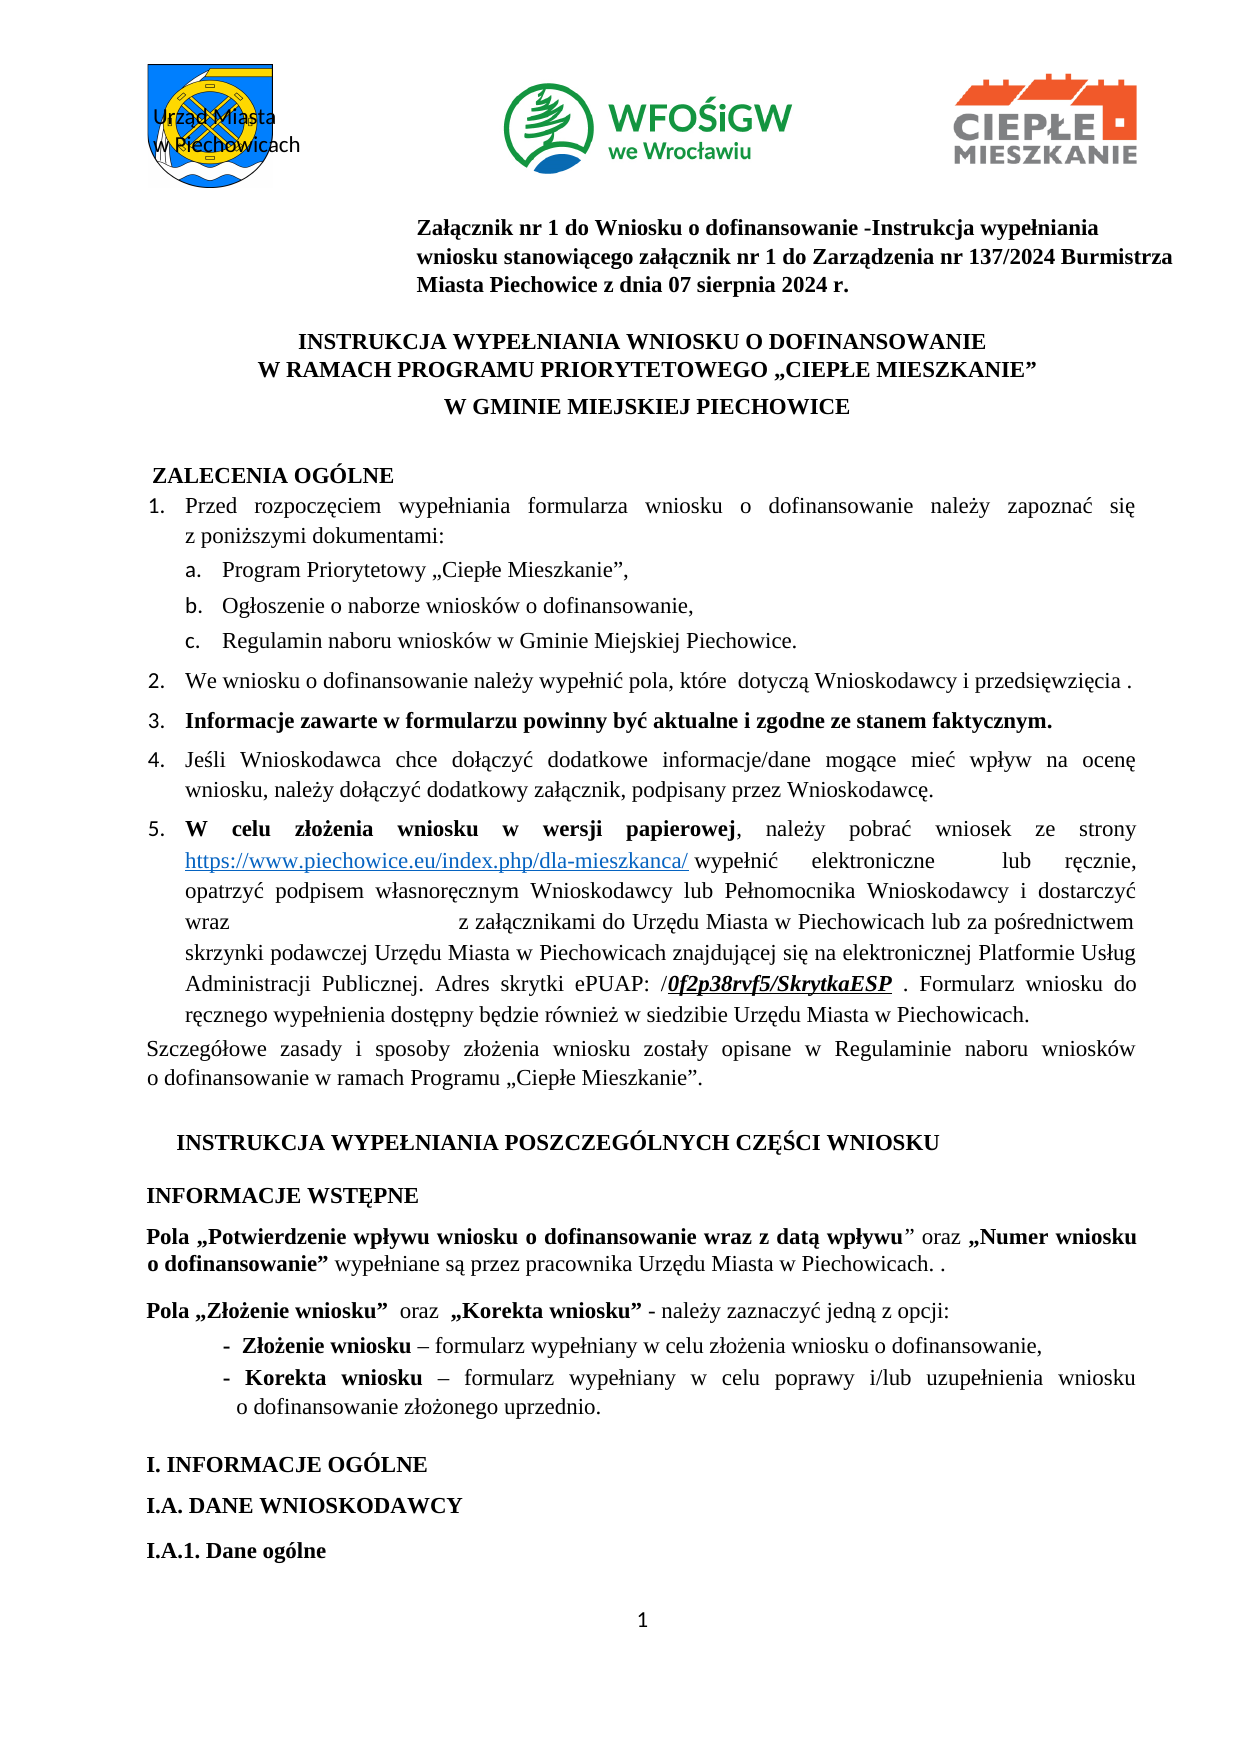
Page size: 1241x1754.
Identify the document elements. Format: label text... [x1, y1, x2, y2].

subtitle I. INFORMACJE OGÓLNE [146, 1451, 1137, 1477]
subtitle W RAMACH PROGRAMU PRIORYTETOWEGO „CIEPŁE MIESZKANIE” [157, 356, 1137, 383]
text - Korekta wniosku – formularz wypełniany w celu poprawy i/lub uzupełnienia wniosku o dofinansowanie złożonego uprzednio. [223, 1364, 1137, 1419]
picture [147, 64, 273, 188]
text Szczegółowe zasady i sposoby złożenia wniosku zostały opisane w Regulaminie naboru wniosków o dofinansowanie w ramach Programu „Ciepłe Mieszkanie”. [146, 1035, 1137, 1091]
subtitle INFORMACJE WSTĘPNE [146, 1182, 1137, 1208]
text INSTRUKCJA WYPEŁNIANIA WNIOSKU O DOFINANSOWANIE [148, 328, 1137, 354]
list Przed rozpoczęciem wypełniania formularza wniosku o dofinansowanie należy zapoznać się z poniższymi dokumentami: [148, 491, 1137, 548]
picture [488, 74, 797, 186]
list Program Priorytetowy „Ciepłe Mieszkanie”, [185, 555, 1137, 583]
text - Złożenie wniosku – formularz wypełniany w celu złożenia wniosku o dofinansowanie, [223, 1332, 1137, 1358]
text Pola „Potwierdzenie wpływu wniosku o dofinansowanie wraz z datą wpływu” oraz „Numer wniosku o dofinansowanie” wypełniane są przez pracownika Urzędu Miasta w Piechowicach. . [146, 1223, 1137, 1277]
subtitle W GMINIE MIEJSKIEJ PIECHOWICE [157, 393, 1137, 419]
subtitle ZALECENIA OGÓLNE [146, 462, 1137, 489]
list W celu złożenia wniosku w wersji papierowej, należy pobrać wniosek ze strony https://www.piechowice.eu/index.php/dla-mieszkanca/ wypełnić elektroniczne lub ręcznie, opatrzyć podpisem własnoręcznym Wnioskodawcy lub Pełnomocnika Wnioskodawcy i dostarczyć wraz z załącznikami do Urzędu Miasta w Piechowicach lub za pośrednictwem skrzynki podawczej Urzędu Miasta w Piechowicach znajdującej się na elektronicznej Platformie Usług Administracji Publicznej. Adres skrytki ePUAP: /0f2p38rvf5/SkrytkaESP . Formularz wniosku do ręcznego wypełnienia dostępny będzie również w siedzibie Urzędu Miasta w Piechowicach. [148, 814, 1137, 1027]
list Jeśli Wnioskodawca chce dołączyć dodatkowe informacje/dane mogące mieć wpływ na ocenę wniosku, należy dołączyć dodatkowy załącznik, podpisany przez Wnioskodawcę. [148, 746, 1137, 803]
picture [953, 73, 1137, 164]
list We wniosku o dofinansowanie należy wypełnić pola, które dotyczą Wnioskodawcy i przedsięwzięcia . [148, 666, 1137, 694]
list Informacje zawarte w formularzu powinny być aktualne i zgodne ze stanem faktycznym. [148, 706, 1137, 734]
text Pola „Złożenie wniosku” oraz „Korekta wniosku” - należy zaznaczyć jedną z opcji: [146, 1297, 1137, 1323]
list Ogłoszenie o naborze wniosków o dofinansowanie, [185, 591, 1137, 619]
subtitle INSTRUKCJA WYPEŁNIANIA POSZCZEGÓLNYCH CZĘŚCI WNIOSKU [176, 1129, 1137, 1156]
list Regulamin naboru wniosków w Gminie Miejskiej Piechowice. [185, 626, 1137, 654]
text Załącznik nr 1 do Wniosku o dofinansowanie -Instrukcja wypełniania wniosku stanowiącego załącznik nr 1 do Zarządzenia nr 137/2024 Burmistrza Miasta Piechowice z dnia 07 sierpnia 2024 r. [416, 214, 1184, 297]
text I.A.1. Dane ogólne [146, 1537, 1137, 1563]
subtitle I.A. DANE WNIOSKODAWCY [146, 1492, 1137, 1518]
